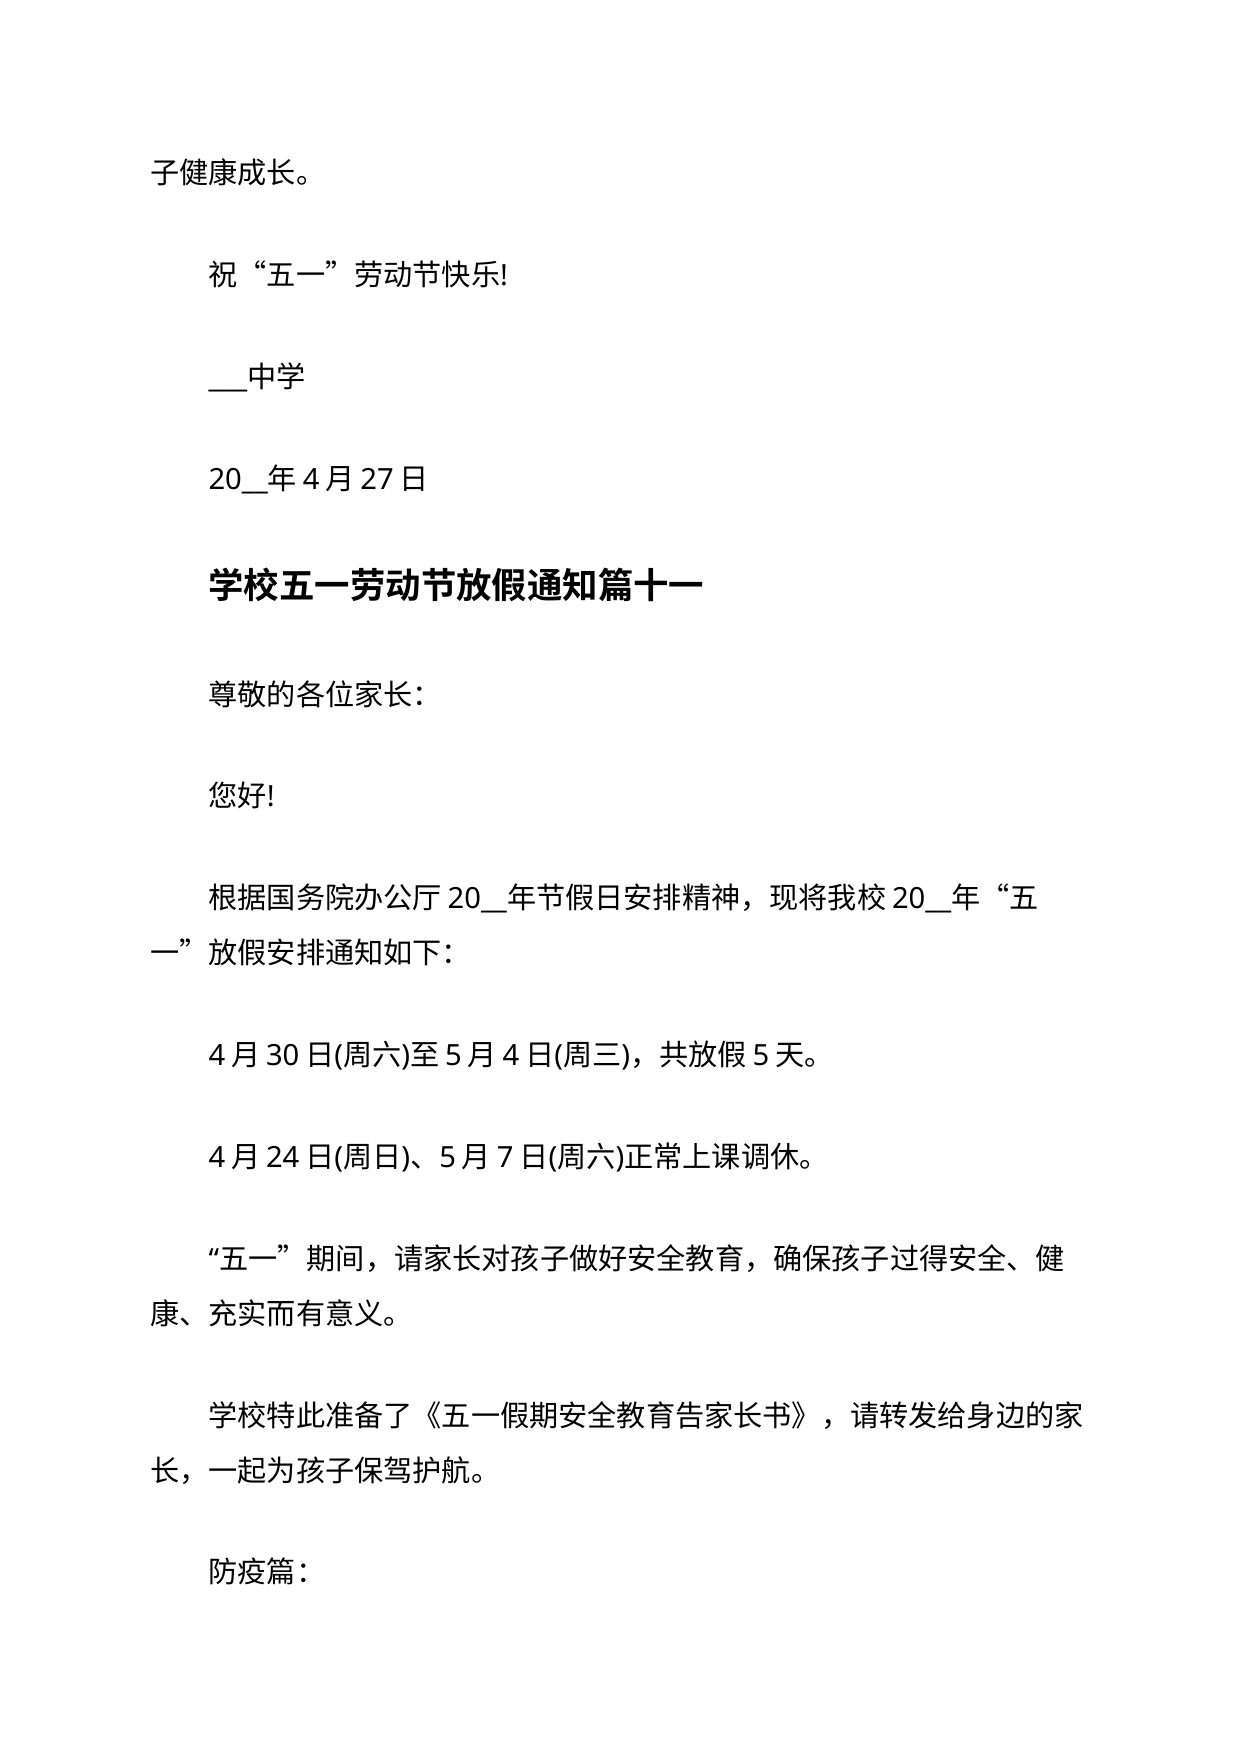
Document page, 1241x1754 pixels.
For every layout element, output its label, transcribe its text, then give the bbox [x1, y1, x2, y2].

text “五一”期间，请家长对孩子做好安全教育，确保孩子过得安全、健康、充实而有意义。 [150, 1236, 1090, 1333]
text 4月24日(周日)、5月7日(周六)正常上课调休。 [150, 1134, 1090, 1176]
text 学校特此准备了《五一假期安全教育告家长书》，请转发给身边的家长，一起为孩子保驾护航。 [150, 1392, 1090, 1489]
text 学校五一劳动节放假通知篇十一 [150, 558, 1090, 609]
text 祝“五一”劳动节快乐! [150, 252, 1090, 294]
text 尊敬的各位家长： [150, 671, 1090, 713]
text 防疫篇： [150, 1549, 1090, 1591]
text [150, 150, 1090, 192]
text 20__年4月27日 [150, 456, 1090, 498]
text 您好! [150, 773, 1090, 815]
text 根据国务院办公厅20__年节假日安排精神，现将我校20__年“五一”放假安排通知如下： [150, 875, 1090, 972]
text ___中学 [150, 354, 1090, 396]
text 4月30日(周六)至5月4日(周三)，共放假5天。 [150, 1032, 1090, 1074]
